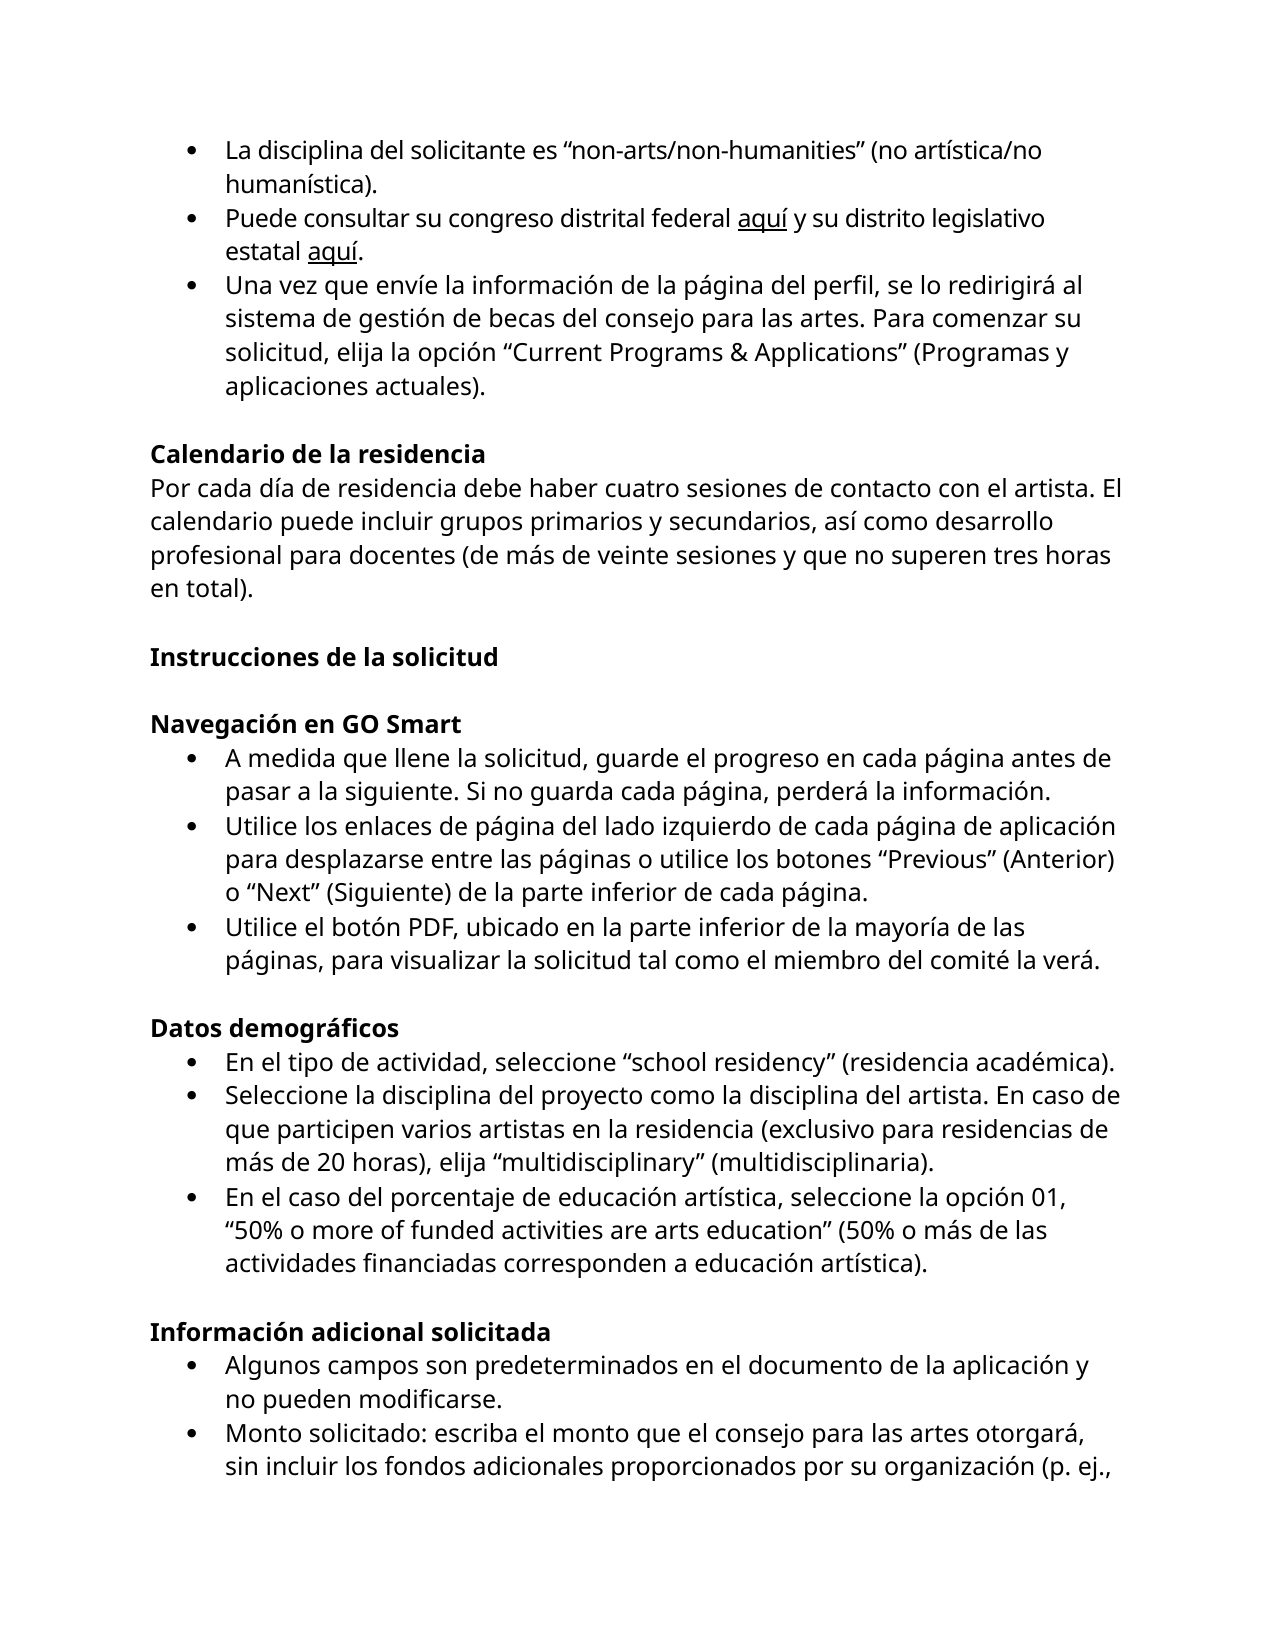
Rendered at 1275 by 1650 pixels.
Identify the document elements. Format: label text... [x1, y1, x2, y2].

list La disciplina del solicitante es “non-arts/non-humanities” (no artística/no humanística). [187, 133, 1139, 200]
list Seleccione la disciplina del proyecto como la disciplina del artista. En caso de que participen varios artistas en la residencia (exclusivo para residencias de más de 20 horas), elija “multidisciplinary” (multidisciplinaria). [187, 1078, 1125, 1179]
list Una vez que envíe la información de la página del perfil, se lo redirigirá al sistema de gestión de becas del consejo para las artes. Para comenzar su solicitud, elija la opción “Current Programs & Applications” (Programas y aplicaciones actuales). [187, 268, 1125, 403]
list Utilice los enlaces de página del lado izquierdo de cada página de aplicación para desplazarse entre las páginas o utilice los botones “Previous” (Anterior) o “Next” (Siguiente) de la parte inferior de cada página. [187, 808, 1125, 909]
text Datos demográficos [150, 1011, 1125, 1044]
list En el caso del porcentaje de educación artística, seleccione la opción 01, “50% o more of funded activities are arts education” (50% o más de las actividades financiadas corresponden a educación artística). [187, 1179, 1125, 1280]
list Algunos campos son predeterminados en el documento de la aplicación y no pueden modificarse. [187, 1348, 1125, 1415]
text Calendario de la residencia [150, 437, 1125, 470]
text Instrucciones de la solicitud [150, 639, 1125, 673]
list A medida que llene la solicitud, guarde el progreso en cada página antes de pasar a la siguiente. Si no guarda cada página, perderá la información. [187, 741, 1125, 808]
text Por cada día de residencia debe haber cuatro sesiones de contacto con el artista. El calendario puede incluir grupos primarios y secundarios, así como desarrollo profesional para docentes (de más de veinte sesiones y que no superen tres horas en total). [150, 470, 1125, 605]
list En el tipo de actividad, seleccione “school residency” (residencia académica). [187, 1044, 1125, 1078]
text Información adicional solicitada [150, 1314, 1125, 1348]
list Puede consultar su congreso distrital federal aquí y su distrito legislativo estatal aquí. [187, 200, 1125, 268]
list Utilice el botón PDF, ubicado en la parte inferior de la mayoría de las páginas, para visualizar la solicitud tal como el miembro del comité la verá. [187, 909, 1125, 977]
text Navegación en GO Smart [150, 707, 1125, 741]
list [187, 1415, 1125, 1483]
